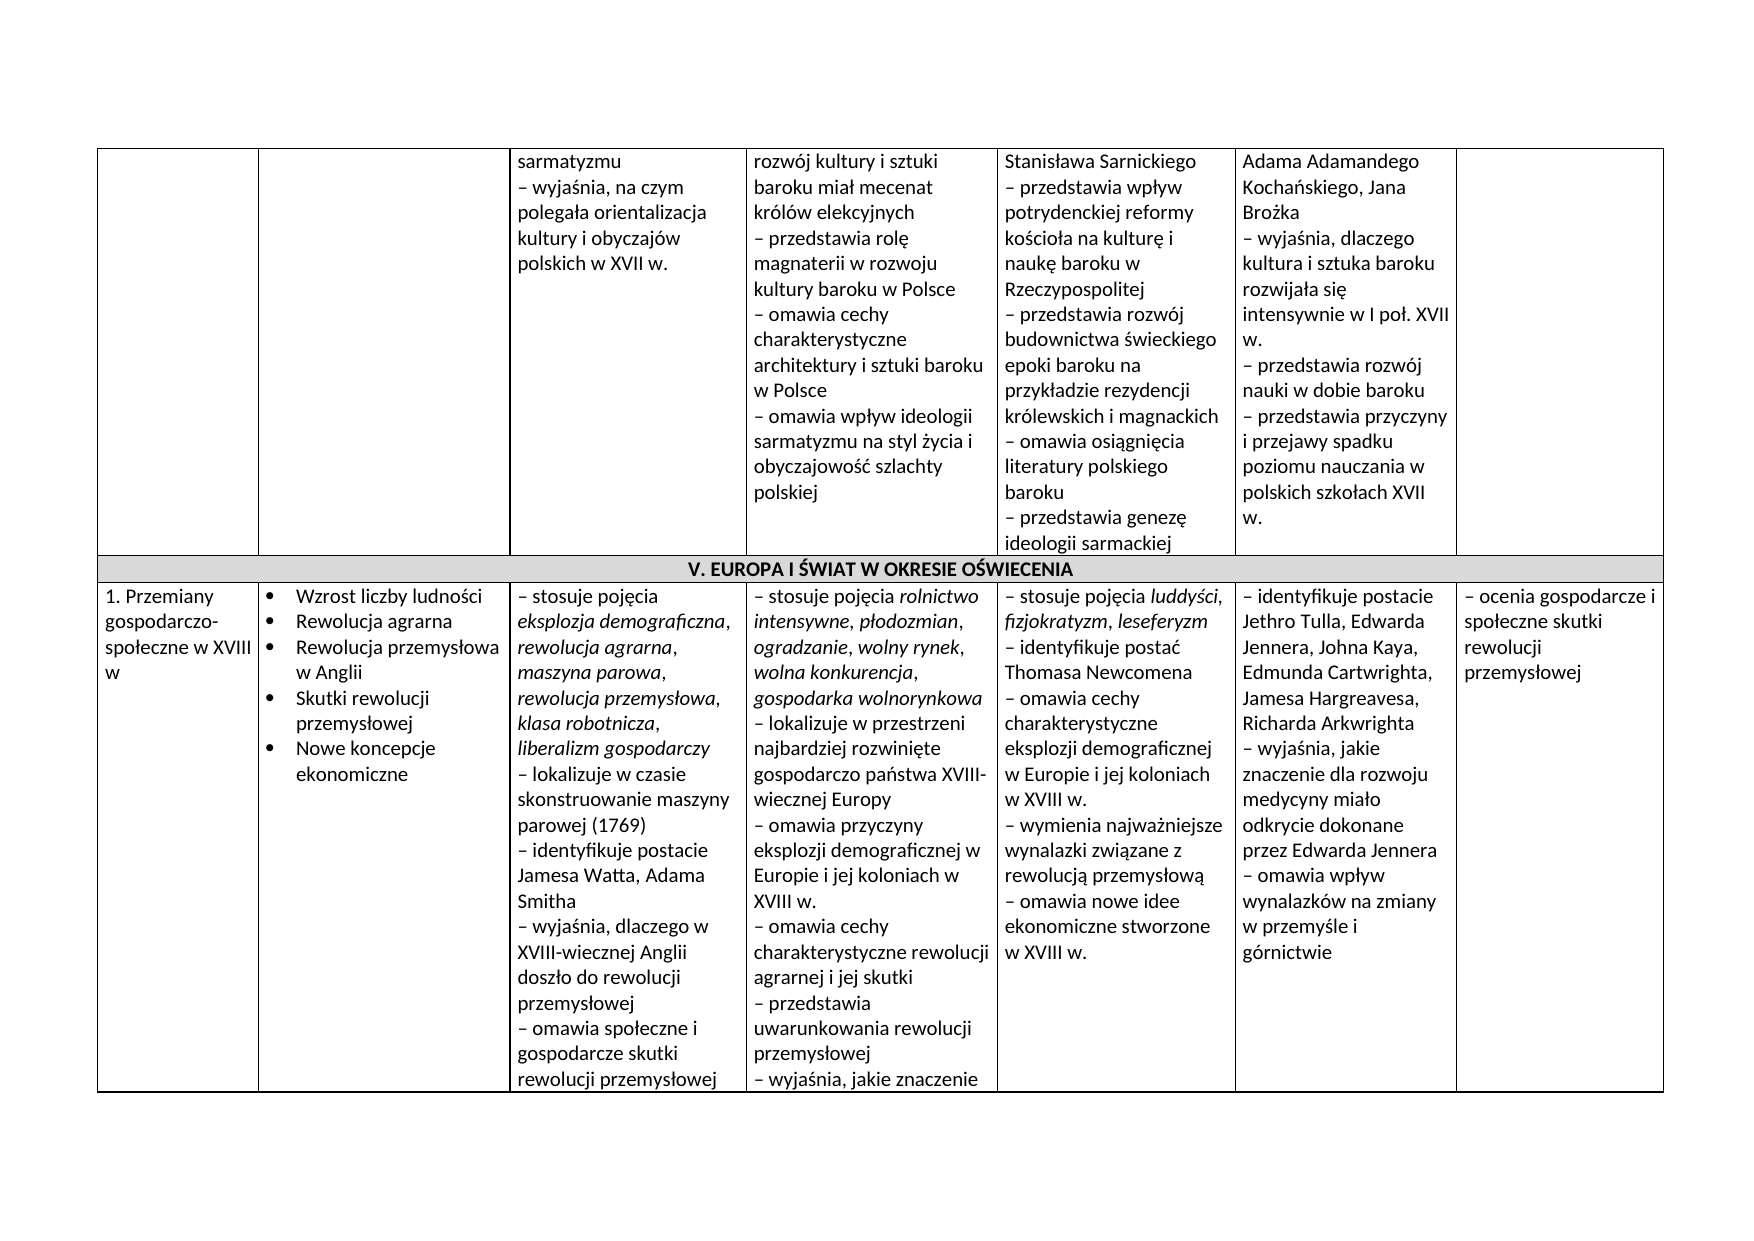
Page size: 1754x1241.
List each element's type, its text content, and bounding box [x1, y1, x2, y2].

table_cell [511, 583, 746, 1091]
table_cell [1236, 583, 1456, 1091]
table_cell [998, 149, 1235, 555]
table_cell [259, 149, 509, 555]
table_cell V. EUROPA I ŚWIAT W OKRESIE OŚWIECENIA [98, 556, 1663, 582]
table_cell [1236, 149, 1456, 555]
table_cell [98, 583, 258, 1091]
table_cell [747, 149, 997, 555]
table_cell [1457, 149, 1663, 555]
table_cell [511, 149, 746, 555]
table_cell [998, 583, 1235, 1091]
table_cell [1457, 583, 1663, 1091]
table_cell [747, 583, 997, 1091]
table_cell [98, 149, 258, 555]
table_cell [259, 583, 509, 1091]
